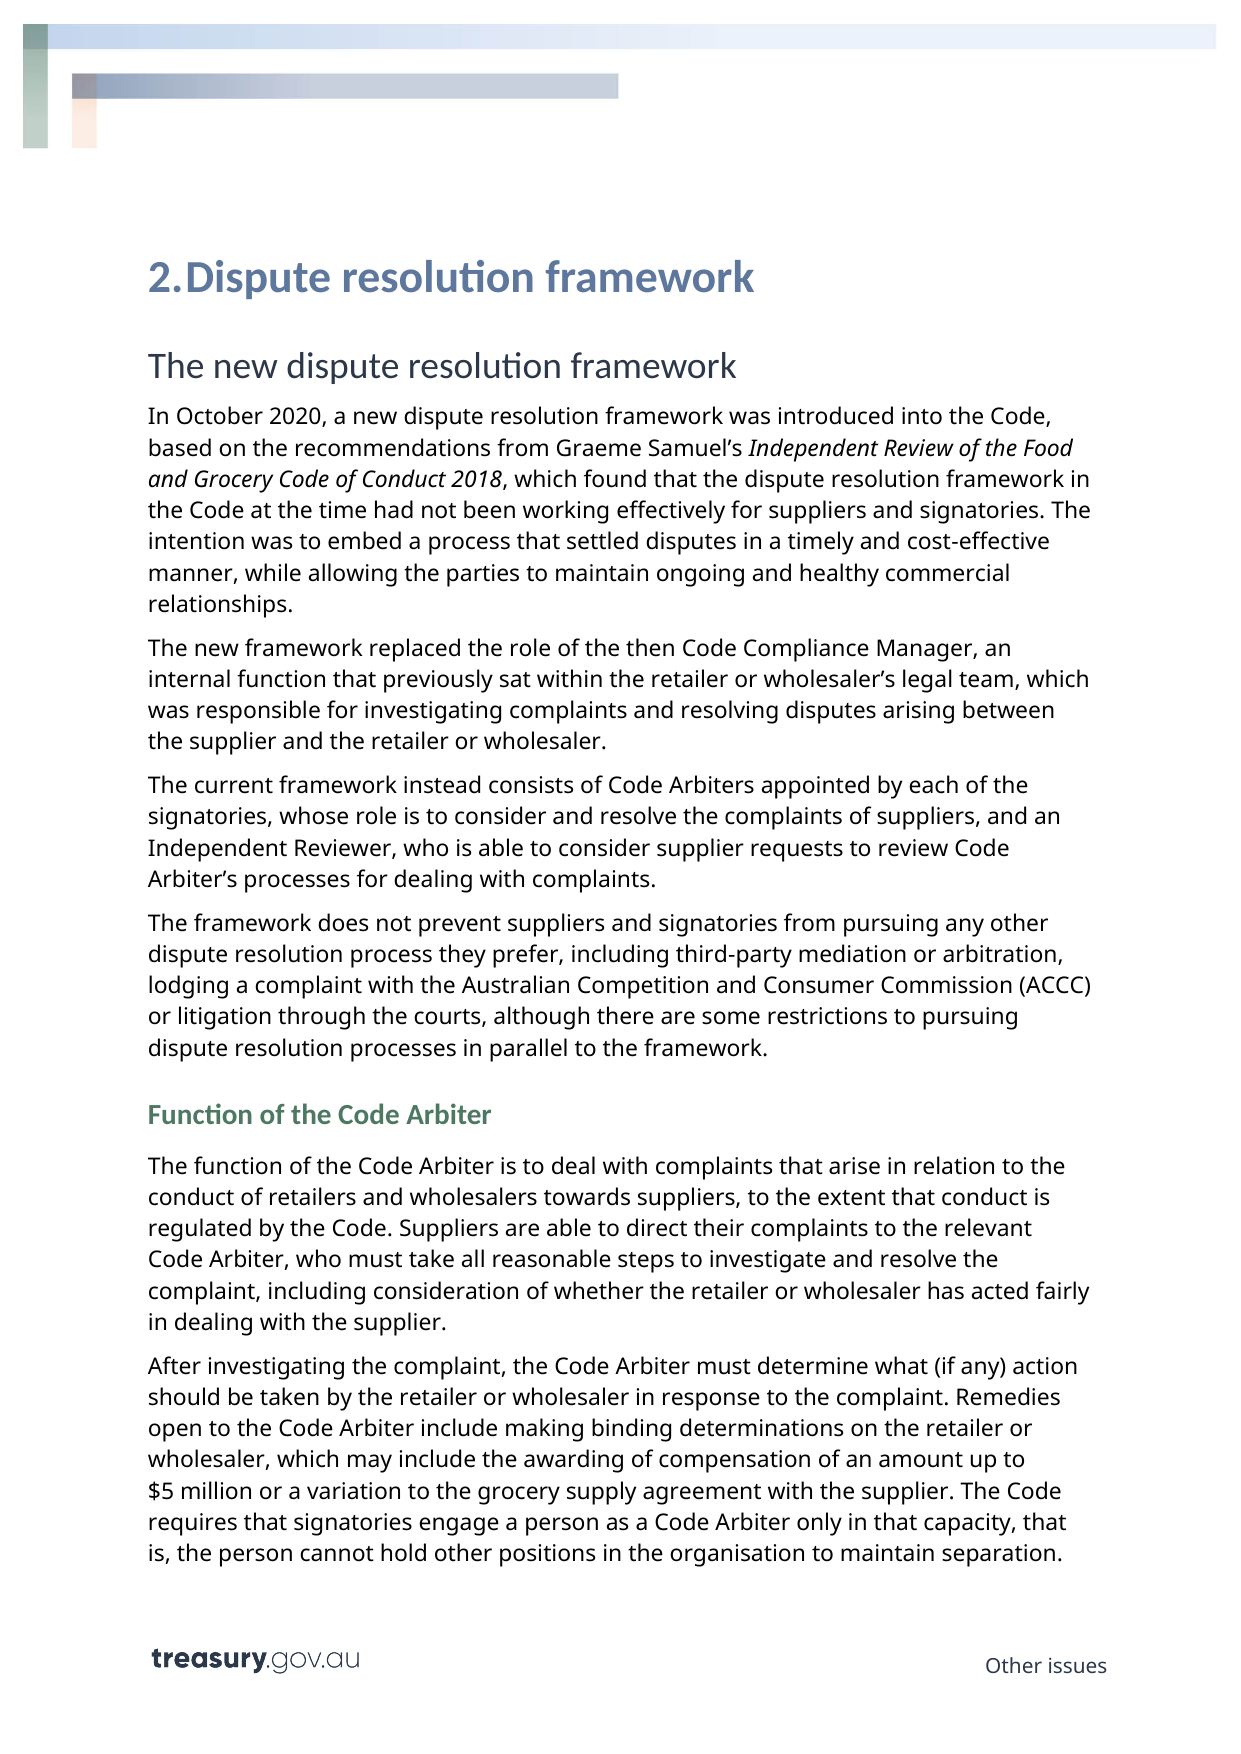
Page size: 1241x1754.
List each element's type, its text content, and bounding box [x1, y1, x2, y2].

text In October 2020, a new dispute resolution framework was introduced into the Code, based on the recommendations from Graeme Samuel’s Independent Review of the Food and Grocery Code of Conduct 2018, which found that the dispute resolution framework in the Code at the time had not been working effectively for suppliers and signatories. The intention was to embed a process that settled disputes in a timely and cost-effective manner, while allowing the parties to maintain ongoing and healthy commercial relationships. [148, 400, 1093, 619]
text The framework does not prevent suppliers and signatories from pursuing any other dispute resolution process they prefer, including third-party mediation or arbitration, lodging a complaint with the Australian Competition and Consumer Commission (ACCC) or litigation through the courts, although there are some restrictions to pursuing dispute resolution processes in parallel to the framework. [148, 907, 1093, 1063]
subtitle Dispute resolution framework [148, 254, 1093, 302]
subtitle Function of the Code Arbiter [148, 1096, 1093, 1132]
text The function of the Code Arbiter is to deal with complaints that arise in relation to the conduct of retailers and wholesalers towards suppliers, to the extent that conduct is regulated by the Code. Suppliers are able to direct their complaints to the relevant Code Arbiter, who must take all reasonable steps to investigate and resolve the complaint, including consideration of whether the retailer or wholesaler has acted fairly in dealing with the supplier. [148, 1149, 1093, 1337]
subtitle The new dispute resolution framework [148, 340, 1093, 388]
picture [0, 0, 1241, 172]
text The new framework replaced the role of the then Code Compliance Manager, an internal function that previously sat within the retailer or wholesaler’s legal team, which was responsible for investigating complaints and resolving disputes arising between the supplier and the retailer or wholesaler. [148, 632, 1093, 757]
picture [147, 1641, 365, 1674]
text The current framework instead consists of Code Arbiters appointed by each of the signatories, whose role is to consider and resolve the complaints of suppliers, and an Independent Reviewer, who is able to consider supplier requests to review Code Arbiter’s processes for dealing with complaints. [148, 769, 1093, 894]
